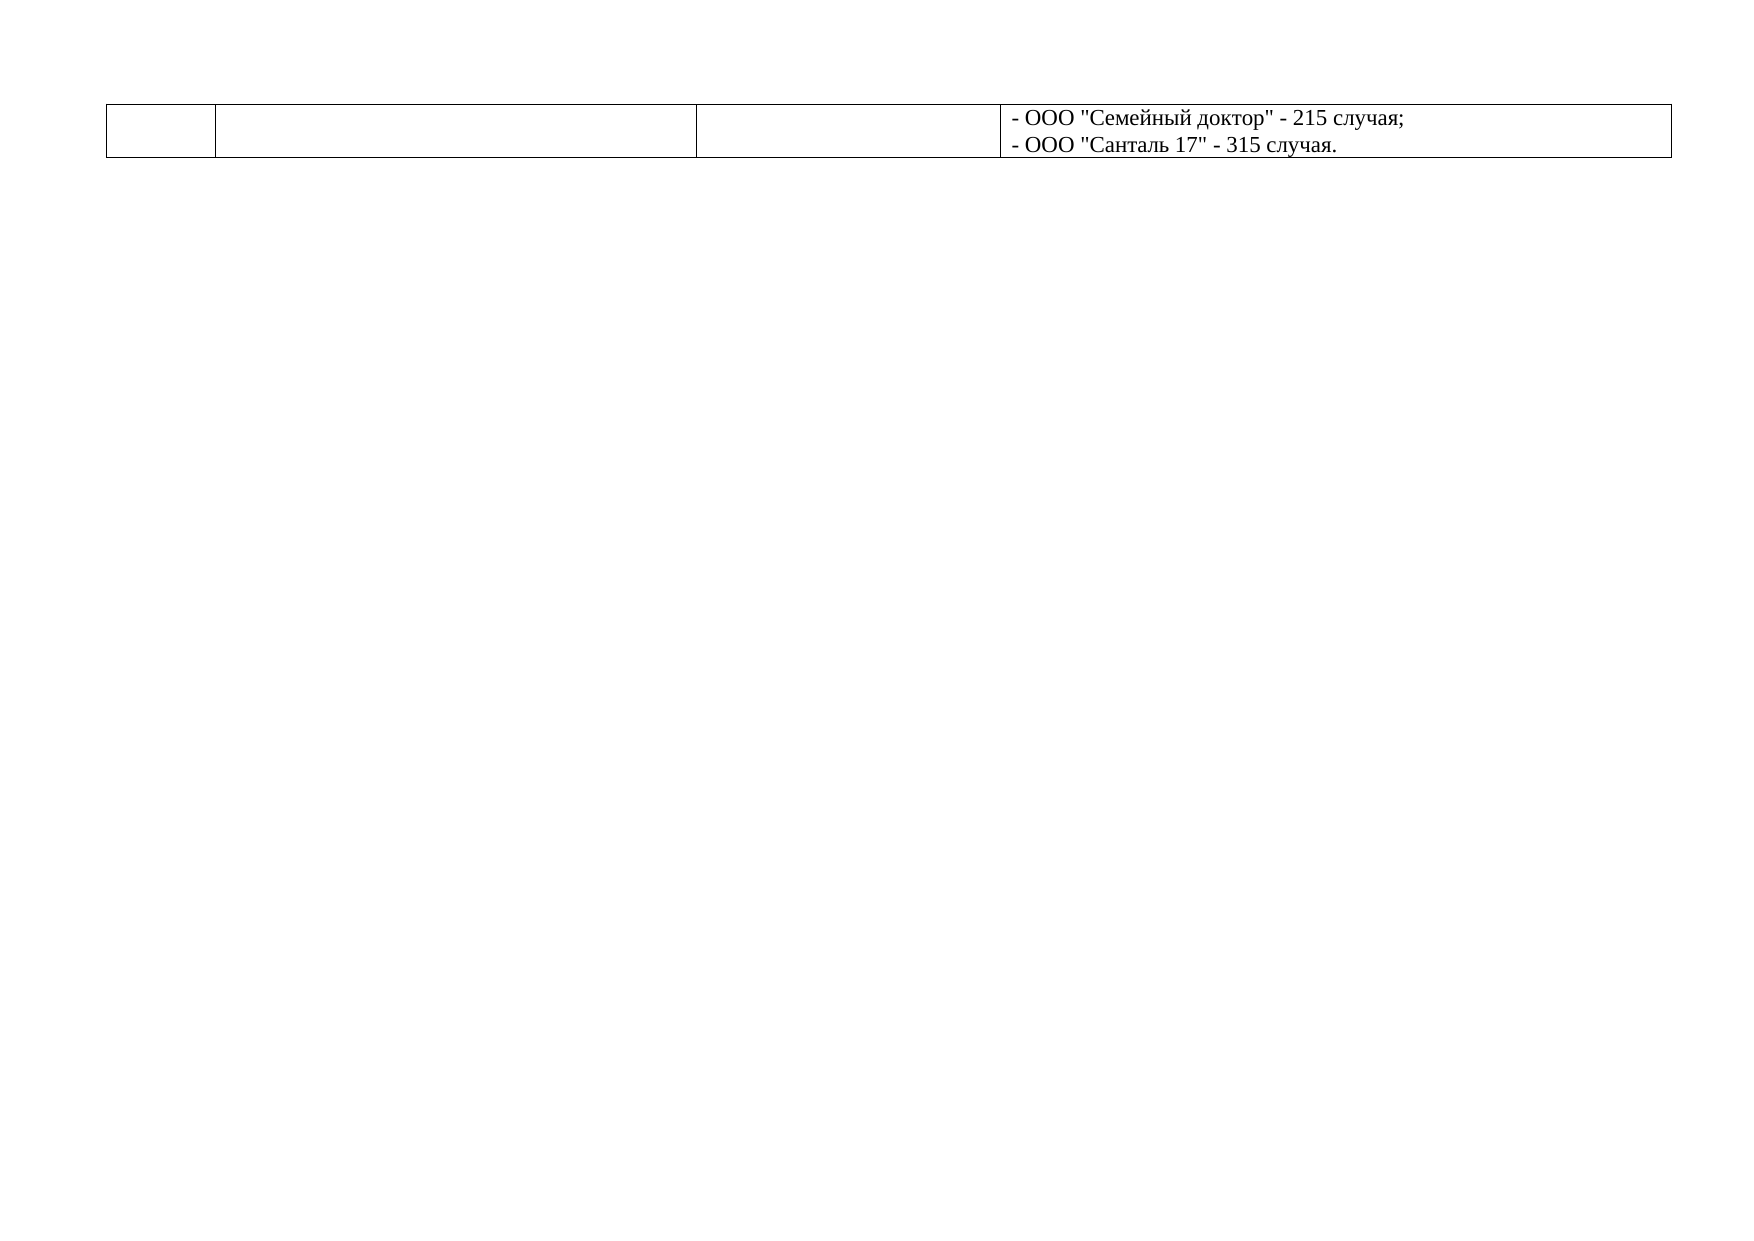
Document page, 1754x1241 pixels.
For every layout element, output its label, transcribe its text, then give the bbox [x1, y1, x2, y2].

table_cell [216, 105, 696, 157]
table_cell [1001, 105, 1671, 157]
table_cell 6.2. [107, 105, 215, 157]
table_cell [697, 105, 1000, 157]
